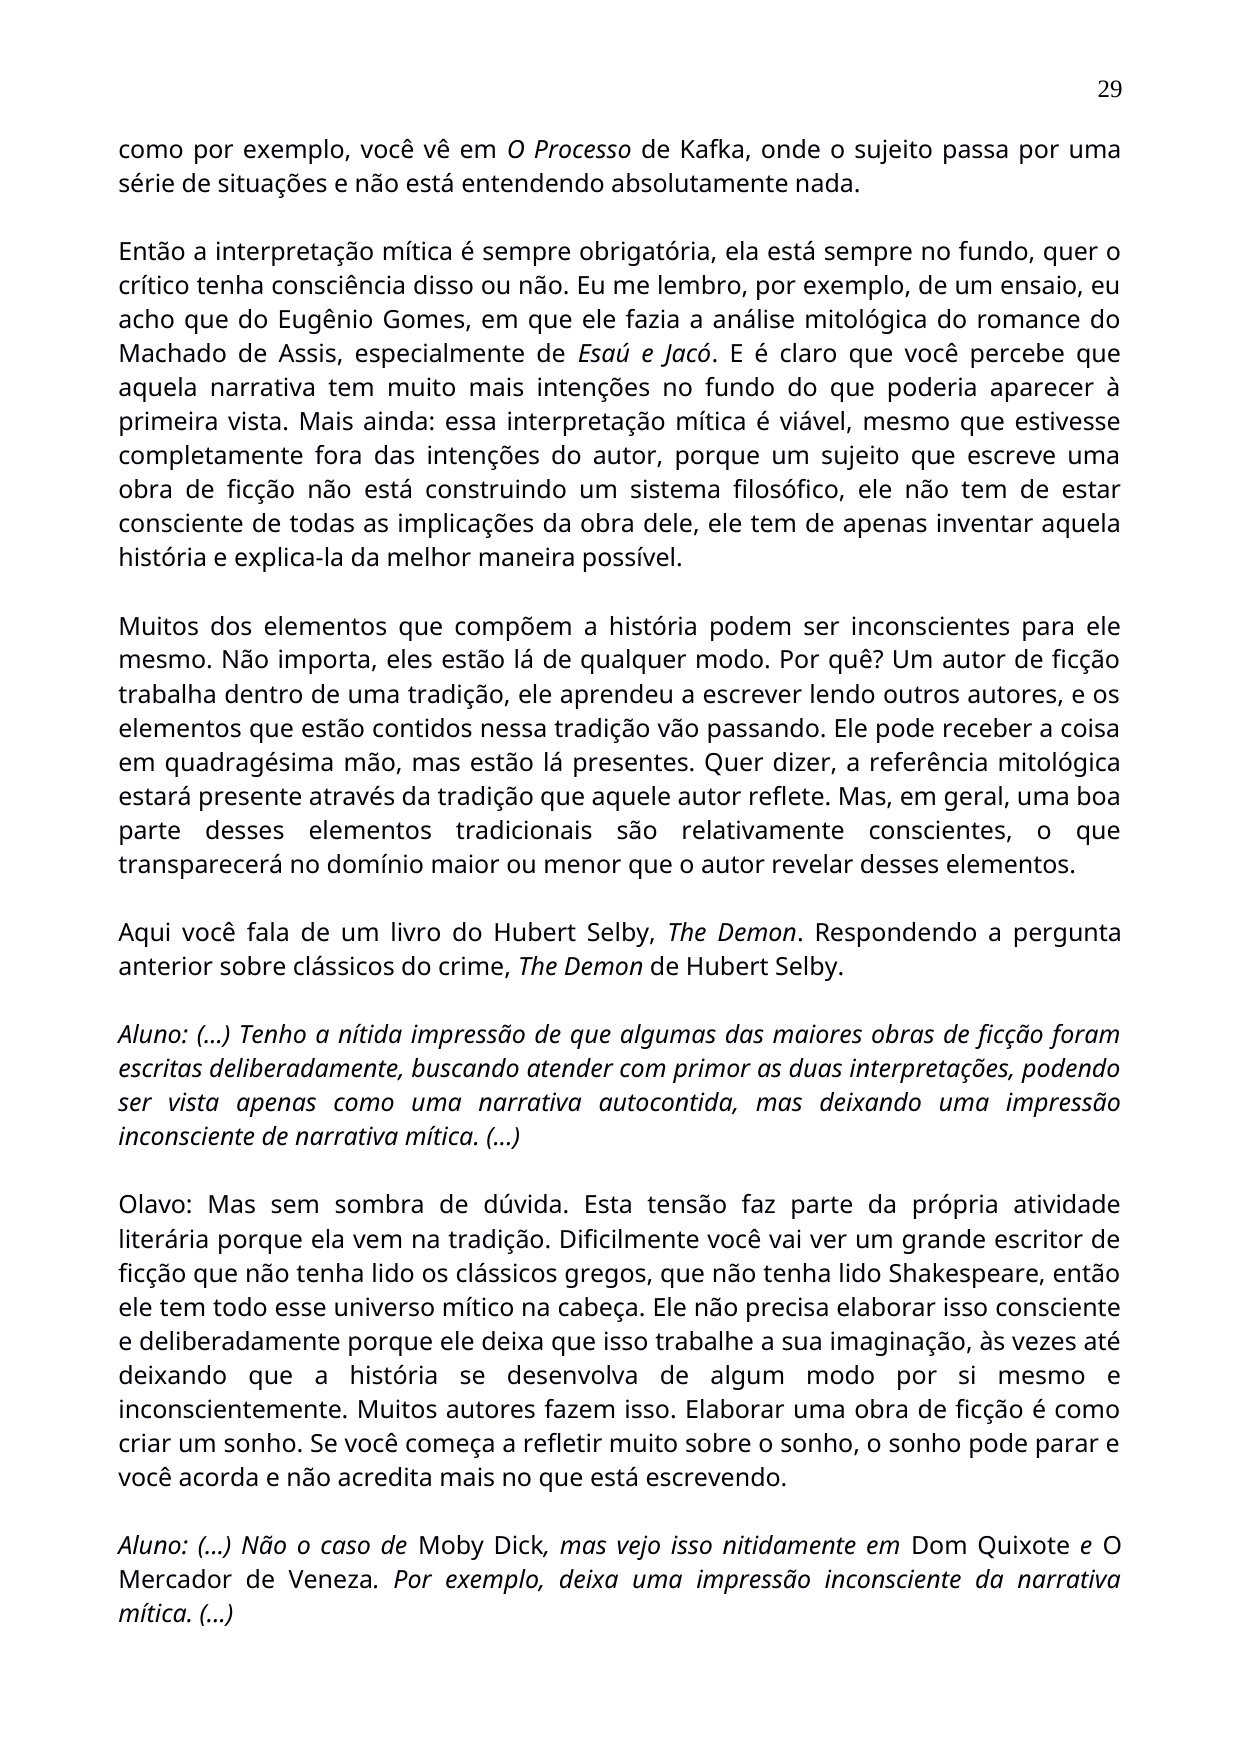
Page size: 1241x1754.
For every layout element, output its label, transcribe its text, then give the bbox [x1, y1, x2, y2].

text Muitos dos elementos que compõem a história podem ser inconscientes para ele mesmo. Não importa, eles estão lá de qualquer modo. Por quê? Um autor de ficção trabalha dentro de uma tradição, ele aprendeu a escrever lendo outros autores, e os elementos que estão contidos nessa tradição vão passando. Ele pode receber a coisa em quadragésima mão, mas estão lá presentes. Quer dizer, a referência mitológica estará presente através da tradição que aquele autor reflete. Mas, em geral, uma boa parte desses elementos tradicionais são relativamente conscientes, o que transparecerá no domínio maior ou menor que o autor revelar desses elementos. [118, 608, 1122, 881]
text Aqui você fala de um livro do Hubert Selby, The Demon. Respondendo a pergunta anterior sobre clássicos do crime, The Demon de Hubert Selby. [118, 915, 1122, 983]
text Aluno: (...) Tenho a nítida impressão de que algumas das maiores obras de ficção foram escritas deliberadamente, buscando atender com primor as duas interpretações, podendo ser vista apenas como uma narrativa autocontida, mas deixando uma impressão inconsciente de narrativa mítica. (...) [118, 1017, 1122, 1153]
text Olavo: Mas sem sombra de dúvida. Esta tensão faz parte da própria atividade literária porque ela vem na tradição. Dificilmente você vai ver um grande escritor de ficção que não tenha lido os clássicos gregos, que não tenha lido Shakespeare, então ele tem todo esse universo mítico na cabeça. Ele não precisa elaborar isso consciente e deliberadamente porque ele deixa que isso trabalhe a sua imaginação, às vezes até deixando que a história se desenvolva de algum modo por si mesmo e inconscientemente. Muitos autores fazem isso. Elaborar uma obra de ficção é como criar um sonho. Se você começa a refletir muito sobre o sonho, o sonho pode parar e você acorda e não acredita mais no que está escrevendo. [118, 1187, 1122, 1494]
text Aluno: (...) Não o caso de Moby Dick, mas vejo isso nitidamente em Dom Quixote e O Mercador de Veneza. Por exemplo, deixa uma impressão inconsciente da narrativa mítica. (...) [118, 1528, 1122, 1630]
text Então a interpretação mítica é sempre obrigatória, ela está sempre no fundo, quer o crítico tenha consciência disso ou não. Eu me lembro, por exemplo, de um ensaio, eu acho que do Eugênio Gomes, em que ele fazia a análise mitológica do romance do Machado de Assis, especialmente de Esaú e Jacó. E é claro que você percebe que aquela narrativa tem muito mais intenções no fundo do que poderia aparecer à primeira vista. Mais ainda: essa interpretação mítica é viável, mesmo que estivesse completamente fora das intenções do autor, porque um sujeito que escreve uma obra de ficção não está construindo um sistema filosófico, ele não tem de estar consciente de todas as implicações da obra dele, ele tem de apenas inventar aquela história e explica-la da melhor maneira possível. [118, 233, 1122, 574]
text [118, 131, 1122, 199]
